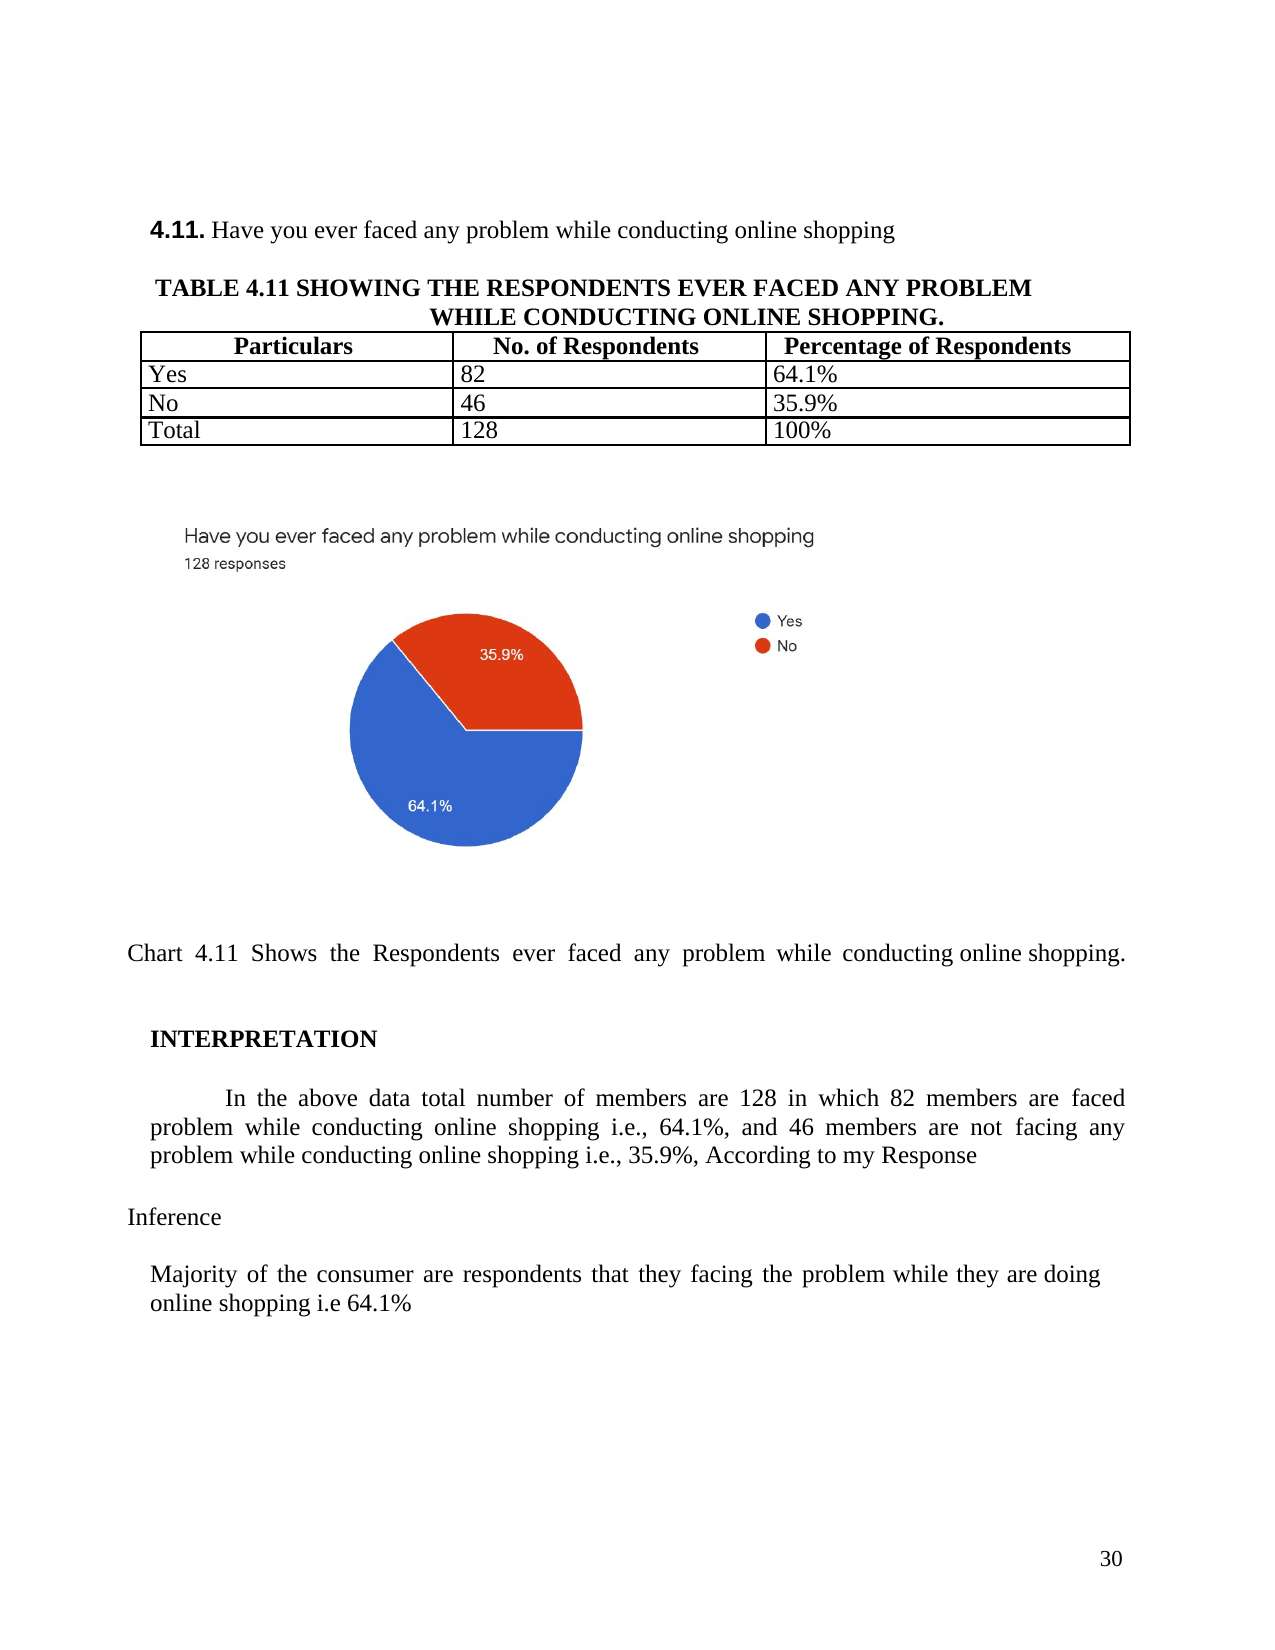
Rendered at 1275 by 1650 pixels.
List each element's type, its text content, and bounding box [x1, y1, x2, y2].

table_cell 64.1% [767, 362, 1129, 387]
subtitle Inference [127, 1202, 1206, 1231]
table_header Percentage of Respondents [767, 333, 1129, 360]
text INTERPRETATION [150, 1024, 1206, 1053]
table_cell 82 [454, 362, 765, 387]
text In the above data total number of members are 128 in which 82 members are faced problem while conducting online shopping i.e., 64.1%, and 46 members are not facing any problem while conducting online shopping i.e., 35.9%, According to my Response [150, 1083, 1125, 1169]
subtitle Have you ever faced any problem while conducting online shopping [150, 215, 1206, 243]
table_cell Total [142, 419, 452, 443]
picture [184, 527, 814, 847]
table_cell No [142, 389, 452, 416]
subtitle Chart 4.11 Shows the Respondents ever faced any problem while conducting online shopping. [127, 938, 1129, 967]
text TABLE 4.11 SHOWING THE RESPONDENTS EVER FACED ANY PROBLEM WHILE CONDUCTING ONLINE SHOPPING. [155, 273, 1120, 331]
table_header Particulars [142, 333, 452, 360]
table_cell 46 [454, 389, 765, 416]
table_header No. of Respondents [454, 333, 765, 360]
table_cell Yes [142, 362, 452, 387]
table_cell 128 [454, 419, 765, 443]
table_cell 100% [767, 419, 1129, 443]
text Majority of the consumer are respondents that they facing the problem while they are doing online shopping i.e 64.1% [150, 1259, 1129, 1317]
table_cell 35.9% [767, 389, 1129, 416]
